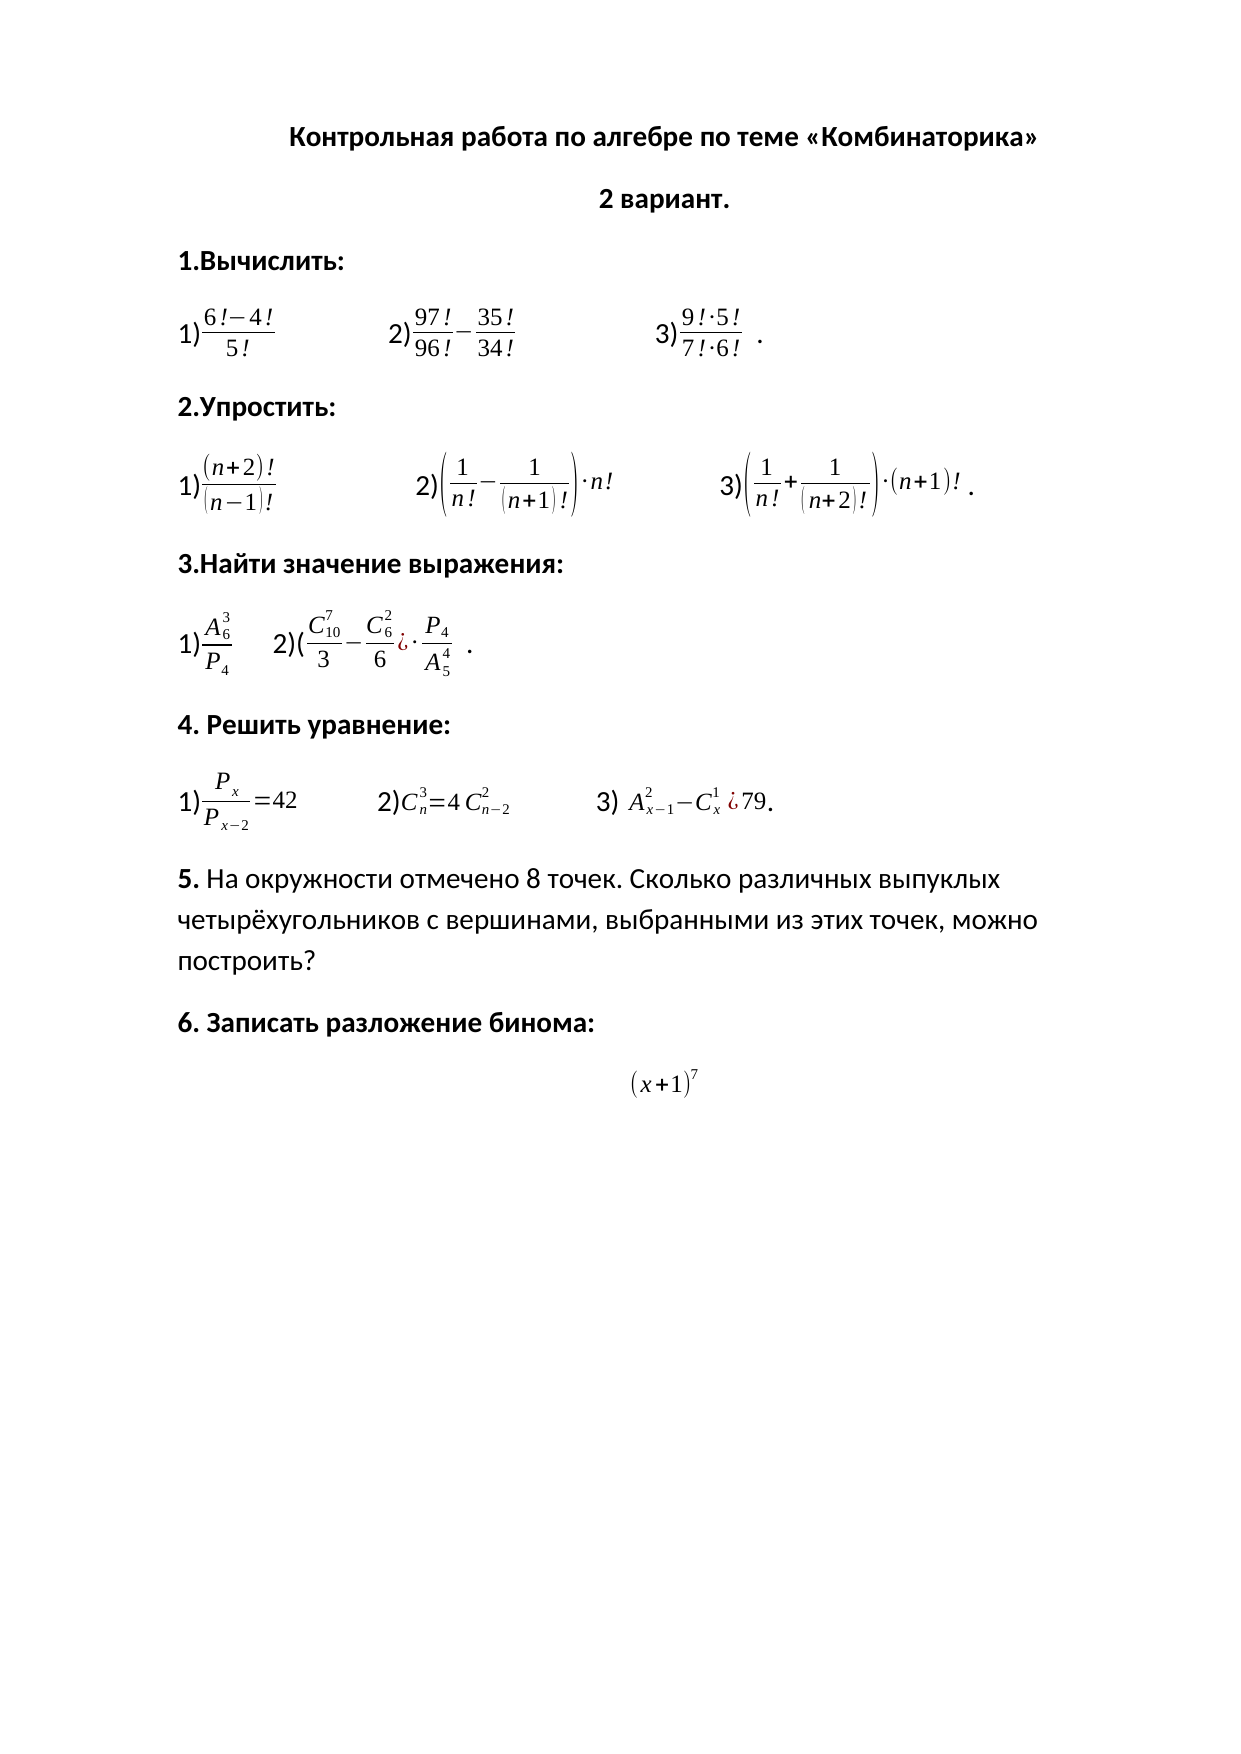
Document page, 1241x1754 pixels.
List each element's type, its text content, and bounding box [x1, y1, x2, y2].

text 1) 2) 3) . [177, 303, 1152, 362]
text Контрольная работа по алгебре по теме «Комбинаторика» [177, 118, 1152, 154]
text 3.Найти значение выражения: [177, 545, 1152, 580]
text 1) 2)( . [177, 607, 1152, 680]
text 6. Записать разложение бинома: [177, 1004, 1152, 1040]
text 5. На окружности отмечено 8 точек. Сколько различных выпуклых четырёхугольников с вершинами, выбранными из этих точек, можно построить? [177, 860, 1152, 978]
text 1) 2) 3) . [177, 450, 1152, 519]
text 2 вариант. [177, 180, 1152, 216]
text 2.Упростить: [177, 388, 1152, 424]
text 4. Решить уравнение: [177, 706, 1152, 742]
text 1) 2) 3) . [177, 768, 1152, 834]
text 1.Вычислить: [177, 242, 1152, 277]
